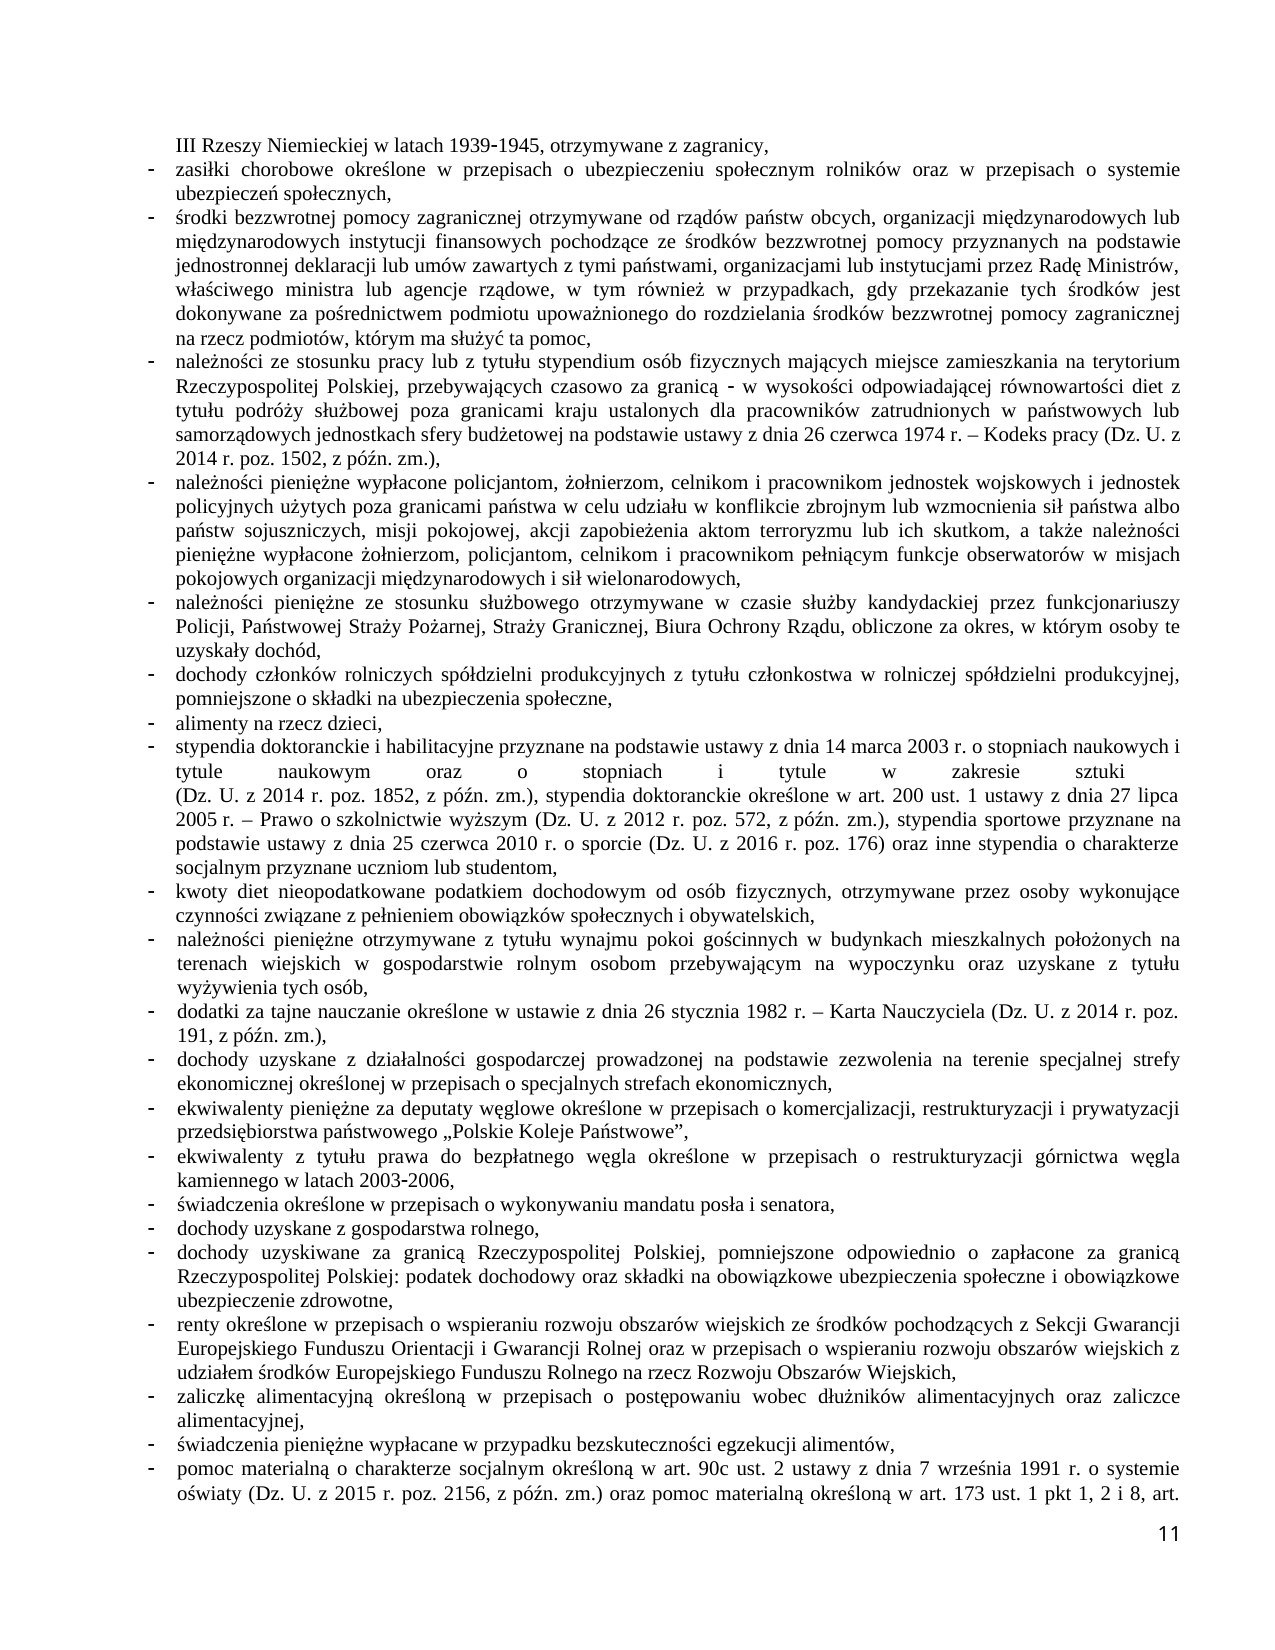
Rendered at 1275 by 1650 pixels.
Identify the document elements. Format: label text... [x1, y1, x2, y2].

text dochody członków rolniczych spółdzielni produkcyjnych z tytułu członkostwa w rolniczej spółdzielni produkcyjnej, pomniejszone o składki na ubezpieczenia społeczne, [148, 662, 1181, 710]
text ekwiwalenty pieniężne za deputaty węglowe określone w przepisach o komercjalizacji, restrukturyzacji i prywatyzacji przedsiębiorstwa państwowego „Polskie Koleje Państwowe”, [148, 1095, 1181, 1143]
text ekwiwalenty z tytułu prawa do bezpłatnego węgla określone w przepisach o restrukturyzacji górnictwa węgla kamiennego w latach 20032006, [148, 1143, 1181, 1192]
text renty określone w przepisach o wspieraniu rozwoju obszarów wiejskich ze środków pochodzących z Sekcji Gwarancji Europejskiego Funduszu Orientacji i Gwarancji Rolnej oraz w przepisach o wspieraniu rozwoju obszarów wiejskich z udziałem środków Europejskiego Funduszu Rolnego na rzecz Rozwoju Obszarów Wiejskich, [148, 1312, 1181, 1384]
text zaliczkę alimentacyjną określoną w przepisach o postępowaniu wobec dłużników alimentacyjnych oraz zaliczce alimentacyjnej, [148, 1384, 1181, 1432]
text dochody uzyskane z działalności gospodarczej prowadzonej na podstawie zezwolenia na terenie specjalnej strefy ekonomicznej określonej w przepisach o specjalnych strefach ekonomicznych, [148, 1047, 1181, 1095]
text dodatki za tajne nauczanie określone w ustawie z dnia 26 stycznia 1982 r. – Karta Nauczyciela (Dz. U. z 2014 r. poz. 191, z późn. zm.), [148, 999, 1181, 1047]
text alimenty na rzecz dzieci, [148, 710, 1181, 734]
text środki bezzwrotnej pomocy zagranicznej otrzymywane od rządów państw obcych, organizacji międzynarodowych lub międzynarodowych instytucji finansowych pochodzące ze środków bezzwrotnej pomocy przyznanych na podstawie jednostronnej deklaracji lub umów zawartych z tymi państwami, organizacjami lub instytucjami przez Radę Ministrów, właściwego ministra lub agencje rządowe, w tym również w przypadkach, gdy przekazanie tych środków jest dokonywane za pośrednictwem podmiotu upoważnionego do rozdzielania środków bezzwrotnej pomocy zagranicznej na rzecz podmiotów, którym ma służyć ta pomoc, [148, 205, 1181, 349]
text należności pieniężne ze stosunku służbowego otrzymywane w czasie służby kandydackiej przez funkcjonariuszy Policji, Państwowej Straży Pożarnej, Straży Granicznej, Biura Ochrony Rządu, obliczone za okres, w którym osoby te uzyskały dochód, [148, 590, 1181, 662]
text stypendia doktoranckie i habilitacyjne przyznane na podstawie ustawy z dnia 14 marca 2003 r. o stopniach naukowych i tytule naukowym oraz o stopniach i tytule w zakresie sztuki (Dz. U. z 2014 r. poz. 1852, z późn. zm.), stypendia doktoranckie określone w art. 200 ust. 1 ustawy z dnia 27 lipca 2005 r. – Prawo o szkolnictwie wyższym (Dz. U. z 2012 r. poz. 572, z późn. zm.), stypendia sportowe przyznane na podstawie ustawy z dnia 25 czerwca 2010 r. o sporcie (Dz. U. z 2016 r. poz. 176) oraz inne stypendia o charakterze socjalnym przyznane uczniom lub studentom, [148, 734, 1181, 879]
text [148, 133, 1181, 157]
text świadczenia pieniężne wypłacane w przypadku bezskuteczności egzekucji alimentów, [148, 1432, 1181, 1456]
text należności pieniężne otrzymywane z tytułu wynajmu pokoi gościnnych w budynkach mieszkalnych położonych na terenach wiejskich w gospodarstwie rolnym osobom przebywającym na wypoczynku oraz uzyskane z tytułu wyżywienia tych osób, [148, 927, 1181, 999]
text dochody uzyskane z gospodarstwa rolnego, [148, 1216, 1181, 1240]
text kwoty diet nieopodatkowane podatkiem dochodowym od osób fizycznych, otrzymywane przez osoby wykonujące czynności związane z pełnieniem obowiązków społecznych i obywatelskich, [148, 879, 1181, 927]
text dochody uzyskiwane za granicą Rzeczypospolitej Polskiej, pomniejszone odpowiednio o zapłacone za granicą Rzeczypospolitej Polskiej: podatek dochodowy oraz składki na obowiązkowe ubezpieczenia społeczne i obowiązkowe ubezpieczenie zdrowotne, [148, 1240, 1181, 1312]
text świadczenia określone w przepisach o wykonywaniu mandatu posła i senatora, [148, 1192, 1181, 1216]
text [148, 1456, 1181, 1504]
text należności ze stosunku pracy lub z tytułu stypendium osób fizycznych mających miejsce zamieszkania na terytorium Rzeczypospolitej Polskiej, przebywających czasowo za granicą w wysokości odpowiadającej równowartości diet z tytułu podróży służbowej poza granicami kraju ustalonych dla pracowników zatrudnionych w państwowych lub samorządowych jednostkach sfery budżetowej na podstawie ustawy z dnia 26 czerwca 1974 r. – Kodeks pracy (Dz. U. z 2014 r. poz. 1502, z późn. zm.), [148, 349, 1181, 470]
text należności pieniężne wypłacone policjantom, żołnierzom, celnikom i pracownikom jednostek wojskowych i jednostek policyjnych użytych poza granicami państwa w celu udziału w konflikcie zbrojnym lub wzmocnienia sił państwa albo państw sojuszniczych, misji pokojowej, akcji zapobieżenia aktom terroryzmu lub ich skutkom, a także należności pieniężne wypłacone żołnierzom, policjantom, celnikom i pracownikom pełniącym funkcje obserwatorów w misjach pokojowych organizacji międzynarodowych i sił wielonarodowych, [148, 470, 1181, 590]
text zasiłki chorobowe określone w przepisach o ubezpieczeniu społecznym rolników oraz w przepisach o systemie ubezpieczeń społecznych, [148, 157, 1181, 205]
